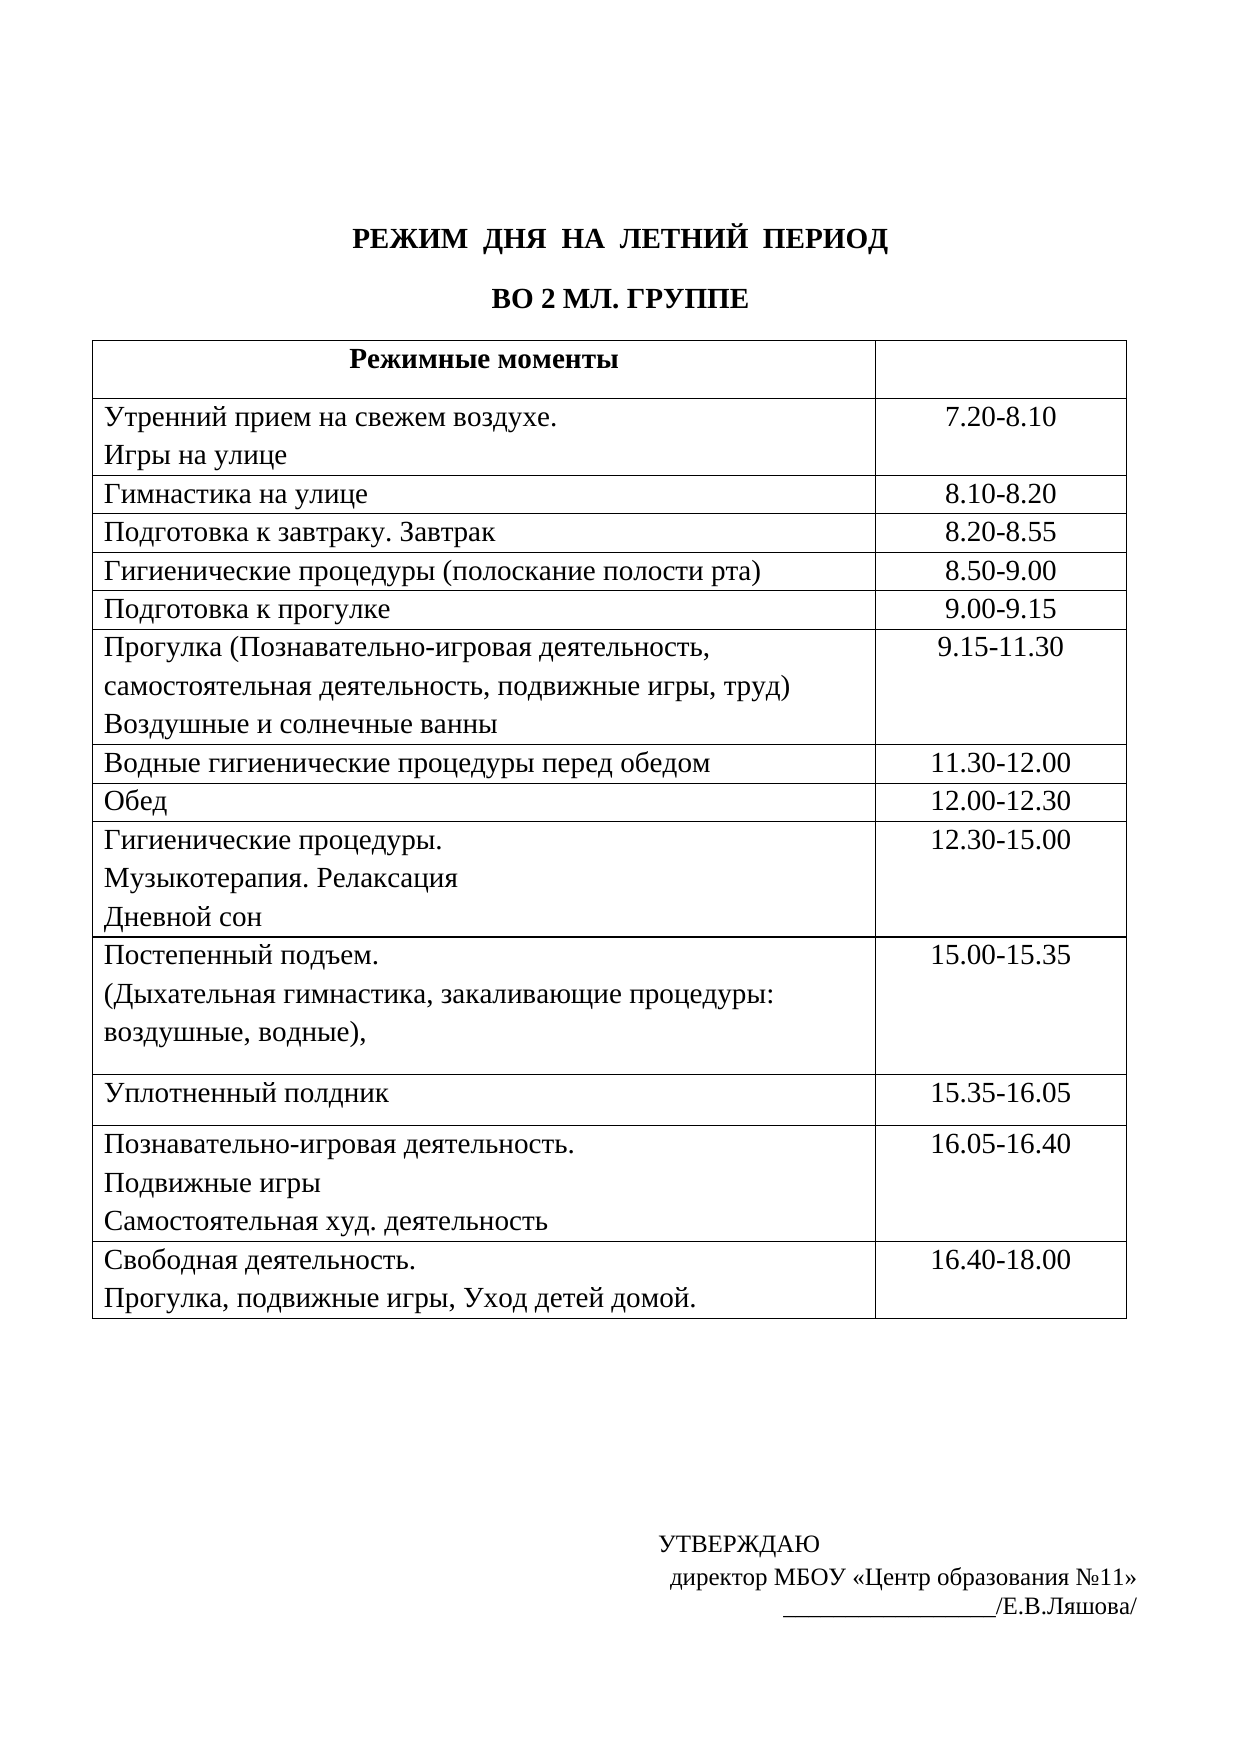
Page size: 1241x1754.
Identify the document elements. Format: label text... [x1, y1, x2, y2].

table_cell Свободная деятельность. Прогулка, подвижные игры, Уход детей домой. [93, 1242, 875, 1318]
table_cell Подготовка к завтраку. Завтрак [93, 514, 875, 552]
table_header [876, 341, 1126, 398]
table_cell 7.20-8.10 [876, 399, 1126, 475]
table_cell 8.10-8.20 [876, 476, 1126, 513]
table_header Режимные моменты [93, 341, 875, 398]
table_cell 16.05-16.40 [876, 1126, 1126, 1241]
table_cell Уплотненный полдник [93, 1075, 875, 1125]
text директор МБОУ «Центр образования №11» [103, 1562, 1137, 1591]
table_cell Познавательно-игровая деятельность. Подвижные игры Самостоятельная худ. деятельность [93, 1126, 875, 1241]
table_cell 12.00-12.30 [876, 784, 1126, 821]
table_cell Гигиенические процедуры. Музыкотерапия. Релаксация Дневной сон [93, 822, 875, 936]
table_cell 16.40-18.00 [876, 1242, 1126, 1318]
table_cell 11.30-12.00 [876, 745, 1126, 782]
table_cell 8.20-8.55 [876, 514, 1126, 552]
table_cell Постепенный подъем. (Дыхательная гимнастика, закаливающие процедуры: воздушные, водные), [93, 938, 875, 1074]
table_cell Водные гигиенические процедуры перед обедом [93, 745, 875, 782]
text УТВЕРЖДАЮ [103, 1529, 1137, 1558]
table_cell 9.15-11.30 [876, 630, 1126, 744]
table_cell 15.35-16.05 [876, 1075, 1126, 1125]
table_cell 15.00-15.35 [876, 938, 1126, 1074]
table_cell 9.00-9.15 [876, 591, 1126, 628]
text _________________/Е.В.Ляшова/ [103, 1591, 1137, 1620]
table_cell Подготовка к прогулке [93, 591, 875, 628]
table_cell Гигиенические процедуры (полоскание полости рта) [93, 553, 875, 590]
table_cell 8.50-9.00 [876, 553, 1126, 590]
table_cell Прогулка (Познавательно-игровая деятельность, самостоятельная деятельность, подвижные игры, труд) Воздушные и солнечные ванны [93, 630, 875, 744]
text ВО 2 МЛ. ГРУППЕ [103, 281, 1137, 314]
table_cell 12.30-15.00 [876, 822, 1126, 936]
table_cell Обед [93, 784, 875, 821]
table_cell Гимнастика на улице [93, 476, 875, 513]
text РЕЖИМ ДНЯ НА ЛЕТНИЙ ПЕРИОД [103, 222, 1137, 255]
table_cell Утренний прием на свежем воздухе. Игры на улице [93, 399, 875, 475]
